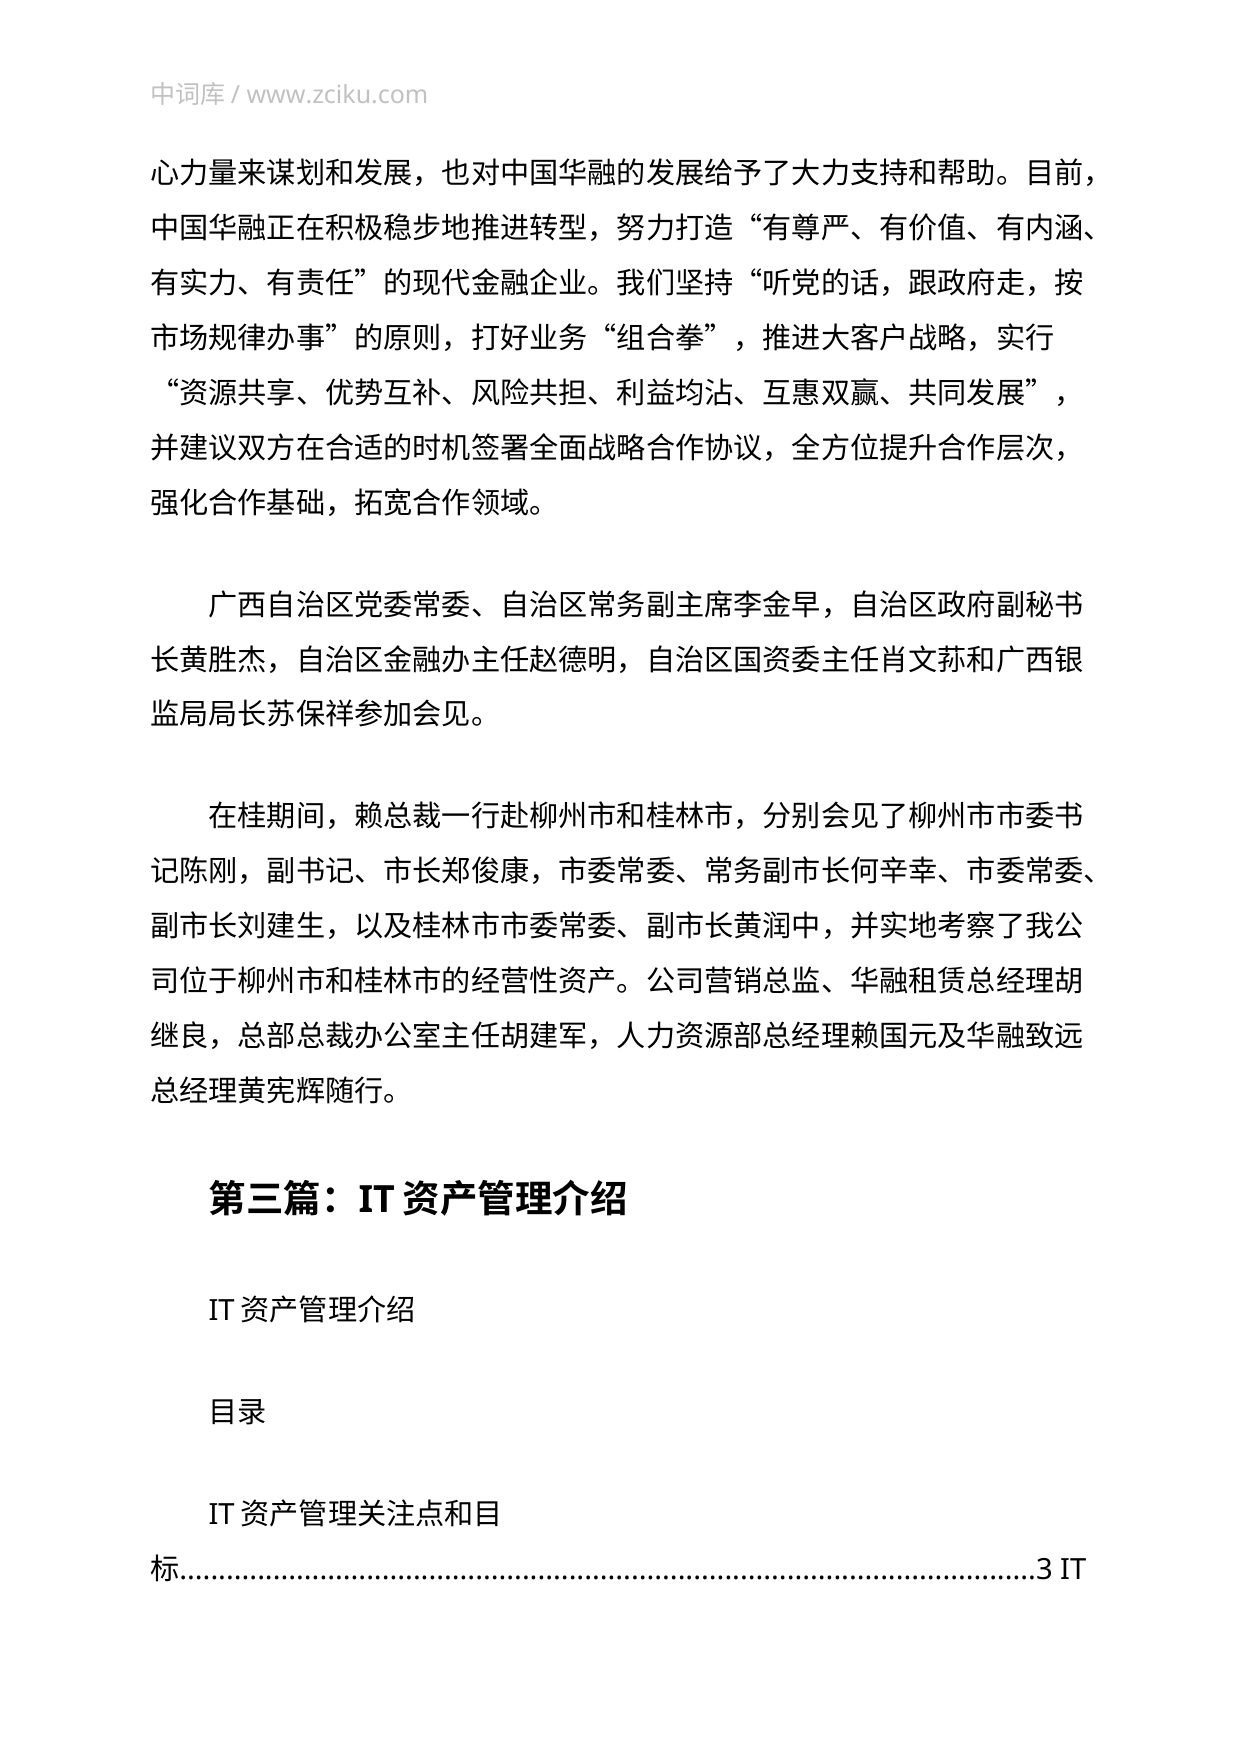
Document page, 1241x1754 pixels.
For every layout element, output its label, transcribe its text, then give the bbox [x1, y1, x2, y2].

text 目录 [150, 1388, 1090, 1431]
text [150, 150, 1090, 522]
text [150, 1490, 1090, 1588]
text 广西自治区党委常委、自治区常务副主席李金早，自治区政府副秘书长黄胜杰，自治区金融办主任赵德明，自治区国资委主任肖文荪和广西银监局局长苏保祥参加会见。 [150, 581, 1090, 733]
text 第三篇：IT资产管理介绍 [150, 1169, 1090, 1223]
text IT资产管理介绍 [150, 1287, 1090, 1329]
text 在桂期间，赖总裁一行赴柳州市和桂林市，分别会见了柳州市市委书记陈刚，副书记、市长郑俊康，市委常委、常务副市长何辛幸、市委常委、副市长刘建生，以及桂林市市委常委、副市长黄润中，并实地考察了我公司位于柳州市和桂林市的经营性资产。公司营销总监、华融租赁总经理胡继良，总部总裁办公室主任胡建军，人力资源部总经理赖国元及华融致远总经理黄宪辉随行。 [150, 793, 1090, 1109]
